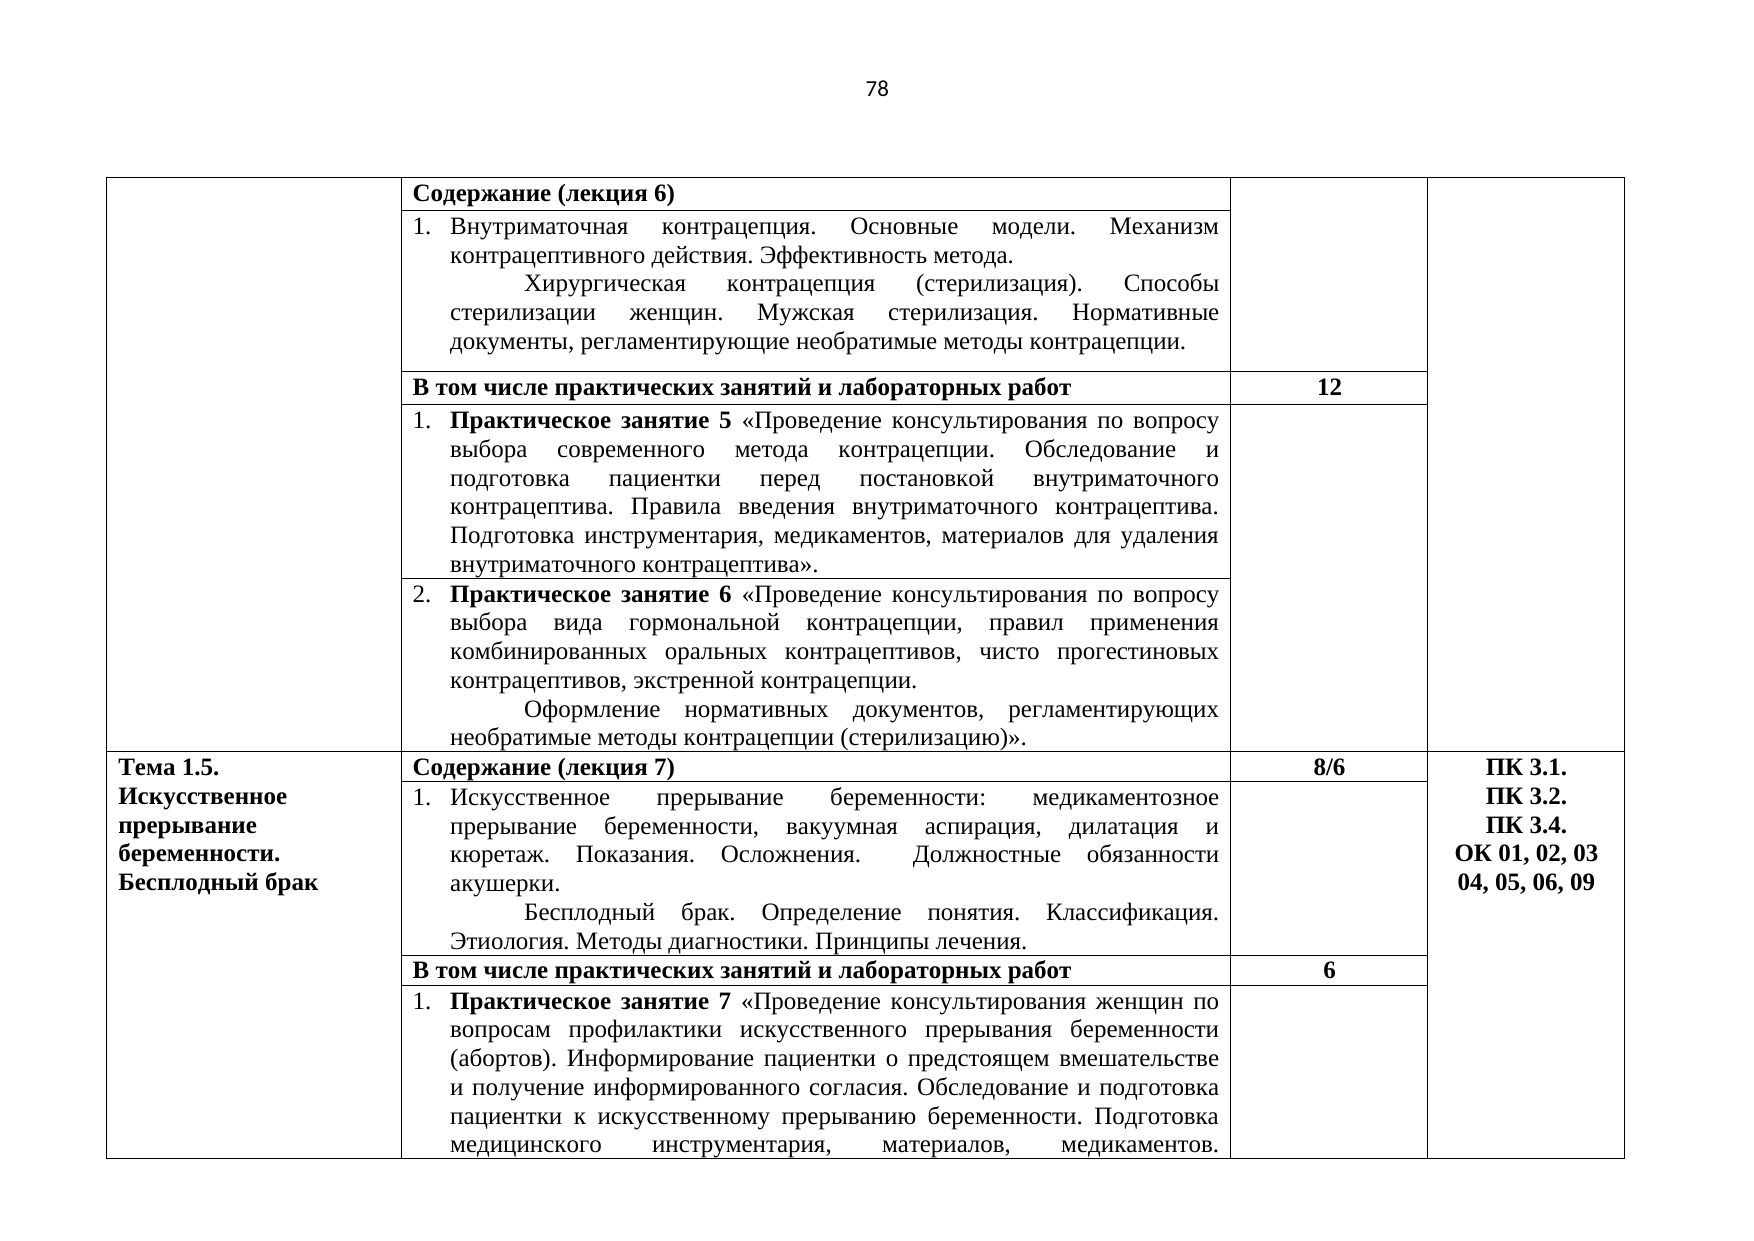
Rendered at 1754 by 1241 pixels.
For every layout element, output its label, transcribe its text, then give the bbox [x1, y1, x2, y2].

table_cell [1231, 405, 1427, 751]
table_cell [1231, 986, 1427, 1158]
table_cell 12 [1231, 372, 1427, 404]
table_cell В том числе практических занятий и лабораторных работ [402, 956, 1230, 985]
table_cell Практическое занятие 5 «Проведение консультирования по вопросу выбора современного метода контрацепции. Обследование и подготовка пациентки перед постановкой внутриматочного контрацептива. Правила введения внутриматочного контрацептива. Подготовка инструментария, медикаментов, материалов для удаления внутриматочного контрацептива». [402, 405, 1230, 578]
table_cell В том числе практических занятий и лабораторных работ [402, 372, 1230, 404]
table_cell Внутриматочная контрацепция. Основные модели. Механизм контрацептивного действия. Эффективность метода. Хирургическая контрацепция (стерилизация). Способы стерилизации женщин. Мужская стерилизация. Нормативные документы, регламентирующие необратимые методы контрацепции. [402, 211, 1230, 371]
table_cell 6 [1231, 956, 1427, 985]
table_cell [1231, 178, 1427, 371]
table_cell 8/6 [1231, 752, 1427, 781]
table_cell Содержание (лекция 7) [402, 752, 1230, 781]
table_cell ПК 3.1. ПК 3.2. ПК 3.4. ОК 01, 02, 03 04, 05, 06, 09 [1428, 752, 1624, 1158]
table_cell Искусственное прерывание беременности: медикаментозное прерывание беременности, вакуумная аспирация, дилатация и кюретаж. Показания. Осложнения. Должностные обязанности акушерки. Бесплодный брак. Определение понятия. Классификация. Этиология. Методы диагностики. Принципы лечения. [402, 782, 1230, 954]
table_cell Тема 1.5. Искусственное прерывание беременности. Бесплодный брак [107, 752, 401, 1158]
table_cell Практическое занятие 6 «Проведение консультирования по вопросу выбора вида гормональной контрацепции, правил применения комбинированных оральных контрацептивов, чисто прогестиновых контрацептивов, экстренной контрацепции. Оформление нормативных документов, регламентирующих необратимые методы контрацепции (стерилизацию)». [402, 579, 1230, 751]
table_cell [1231, 782, 1427, 954]
table_cell Содержание (лекция 6) [402, 178, 1230, 210]
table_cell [402, 986, 1230, 1158]
